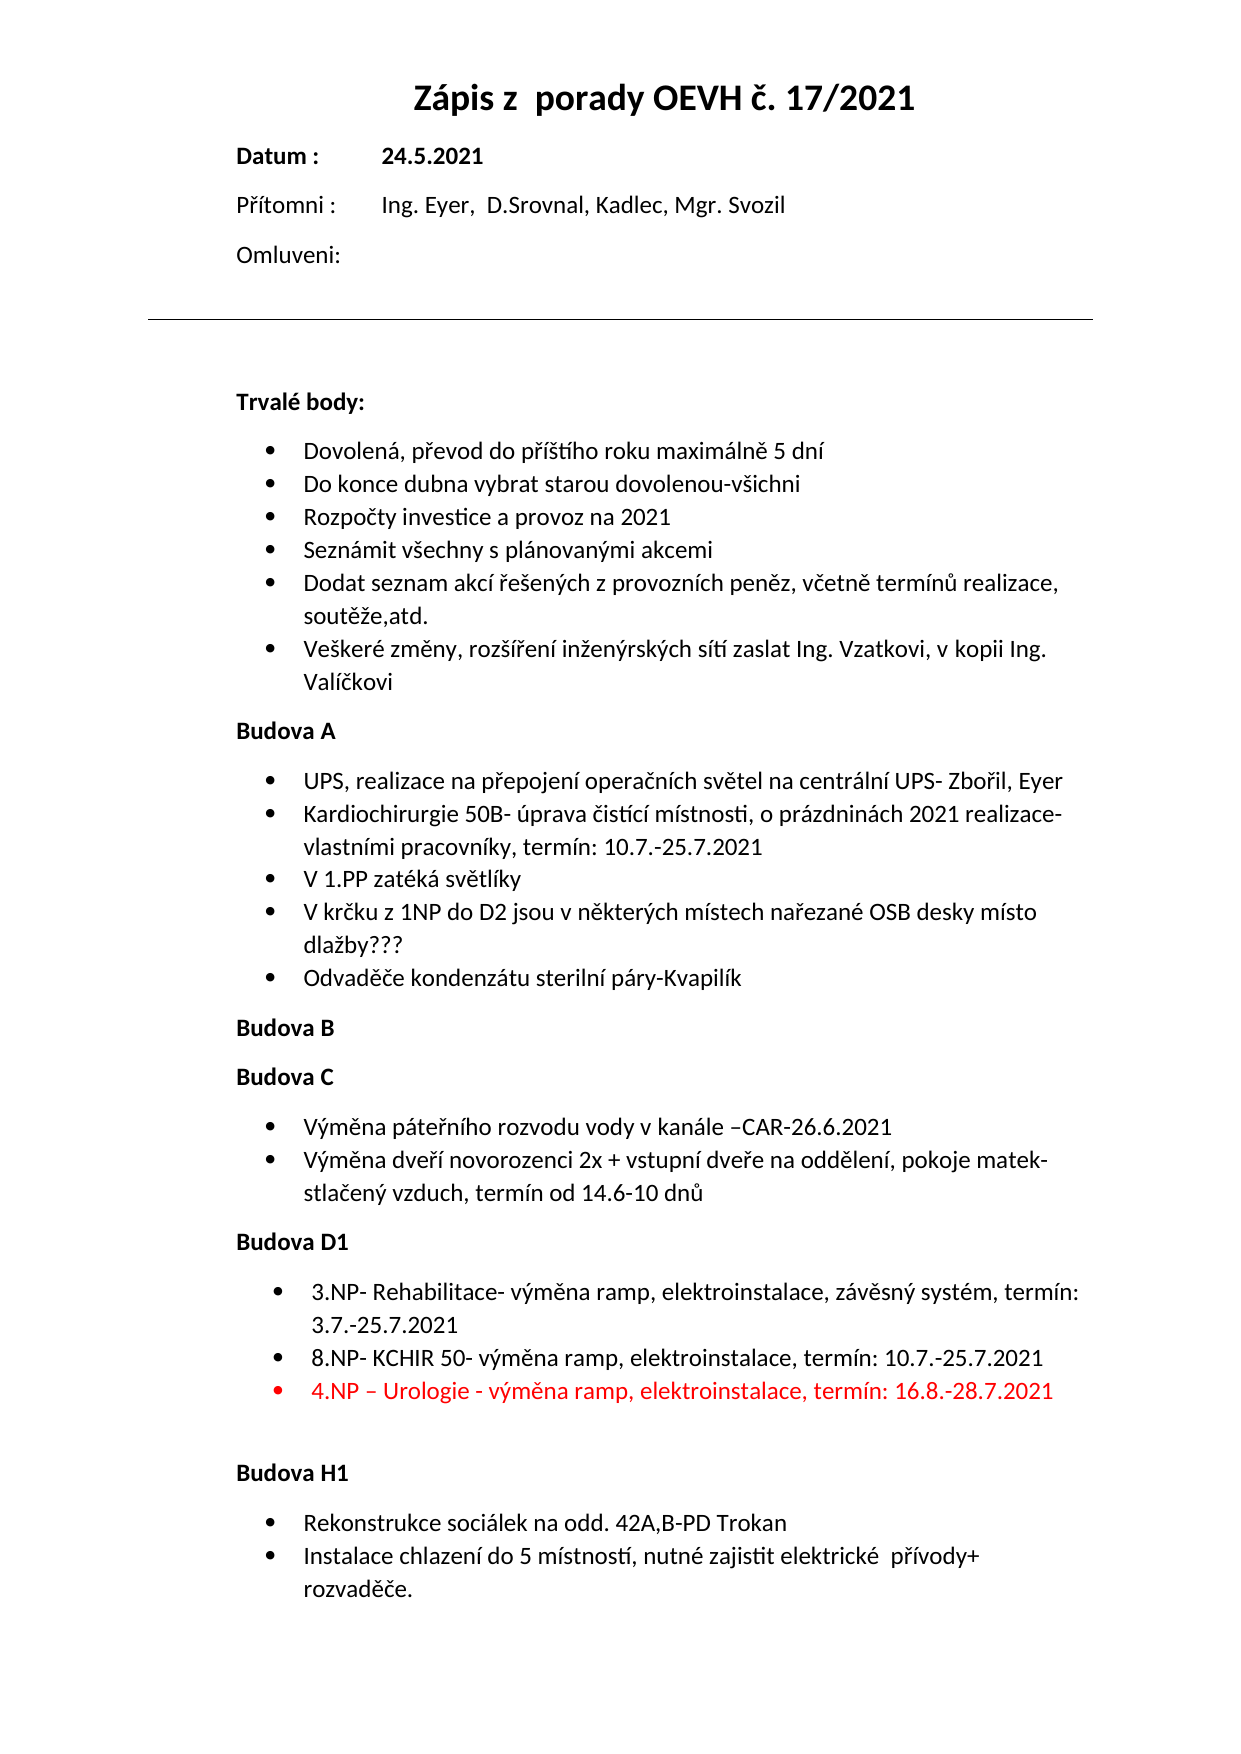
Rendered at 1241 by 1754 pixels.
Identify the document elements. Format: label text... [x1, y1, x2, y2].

list Dovolená, převod do příštího roku maximálně 5 dní [266, 435, 1093, 466]
list Instalace chlazení do 5 místností, nutné zajistit elektrické přívody+ rozvaděče. [266, 1540, 1093, 1603]
text Budova H1 [236, 1457, 1093, 1488]
list Veškeré změny, rozšíření inženýrských sítí zaslat Ing. Vzatkovi, v kopii Ing. Valíčkovi [266, 633, 1093, 696]
list 4.NP – Urologie - výměna ramp, elektroinstalace, termín: 16.8.-28.7.2021 [274, 1375, 1093, 1405]
list UPS, realizace na přepojení operačních světel na centrální UPS- Zbořil, Eyer [266, 765, 1093, 795]
text Omluveni: [236, 239, 1093, 270]
list Výměna páteřního rozvodu vody v kanále –CAR-26.6.2021 [266, 1111, 1093, 1142]
text Budova B [236, 1012, 1093, 1042]
list Seznámit všechny s plánovanými akcemi [266, 534, 1093, 564]
text Zápis z porady OEVH č. 17/2021 [236, 74, 1093, 120]
list Výměna dveří novorozenci 2x + vstupní dveře na oddělení, pokoje matek-stlačený vzduch, termín od 14.6-10 dnů [266, 1144, 1093, 1207]
list V 1.PP zatéká světlíky [266, 863, 1093, 894]
list Kardiochirurgie 50B- úprava čistící místnosti, o prázdninách 2021 realizace-vlastními pracovníky, termín: 10.7.-25.7.2021 [266, 798, 1093, 861]
list 3.NP- Rehabilitace- výměna ramp, elektroinstalace, závěsný systém, termín: 3.7.-25.7.2021 [274, 1276, 1093, 1339]
text Budova A [236, 715, 1093, 746]
text Přítomni : Ing. Eyer, D.Srovnal, Kadlec, Mgr. Svozil [236, 189, 1093, 220]
list Rekonstrukce sociálek na odd. 42A,B-PD Trokan [266, 1507, 1093, 1537]
text Budova C [236, 1061, 1093, 1092]
text Budova D1 [236, 1226, 1093, 1257]
list Rozpočty investice a provoz na 2021 [266, 501, 1093, 532]
list V krčku z 1NP do D2 jsou v některých místech nařezané OSB desky místo dlažby??? [266, 896, 1093, 960]
list Dodat seznam akcí řešených z provozních peněz, včetně termínů realizace, soutěže,atd. [266, 567, 1093, 630]
list 8.NP- KCHIR 50- výměna ramp, elektroinstalace, termín: 10.7.-25.7.2021 [274, 1342, 1093, 1372]
text Datum : 24.5.2021 [236, 140, 1093, 171]
list Do konce dubna vybrat starou dovolenou-všichni [266, 468, 1093, 499]
list Odvaděče kondenzátu sterilní páry-Kvapilík [266, 962, 1093, 993]
text Trvalé body: [236, 386, 1093, 416]
